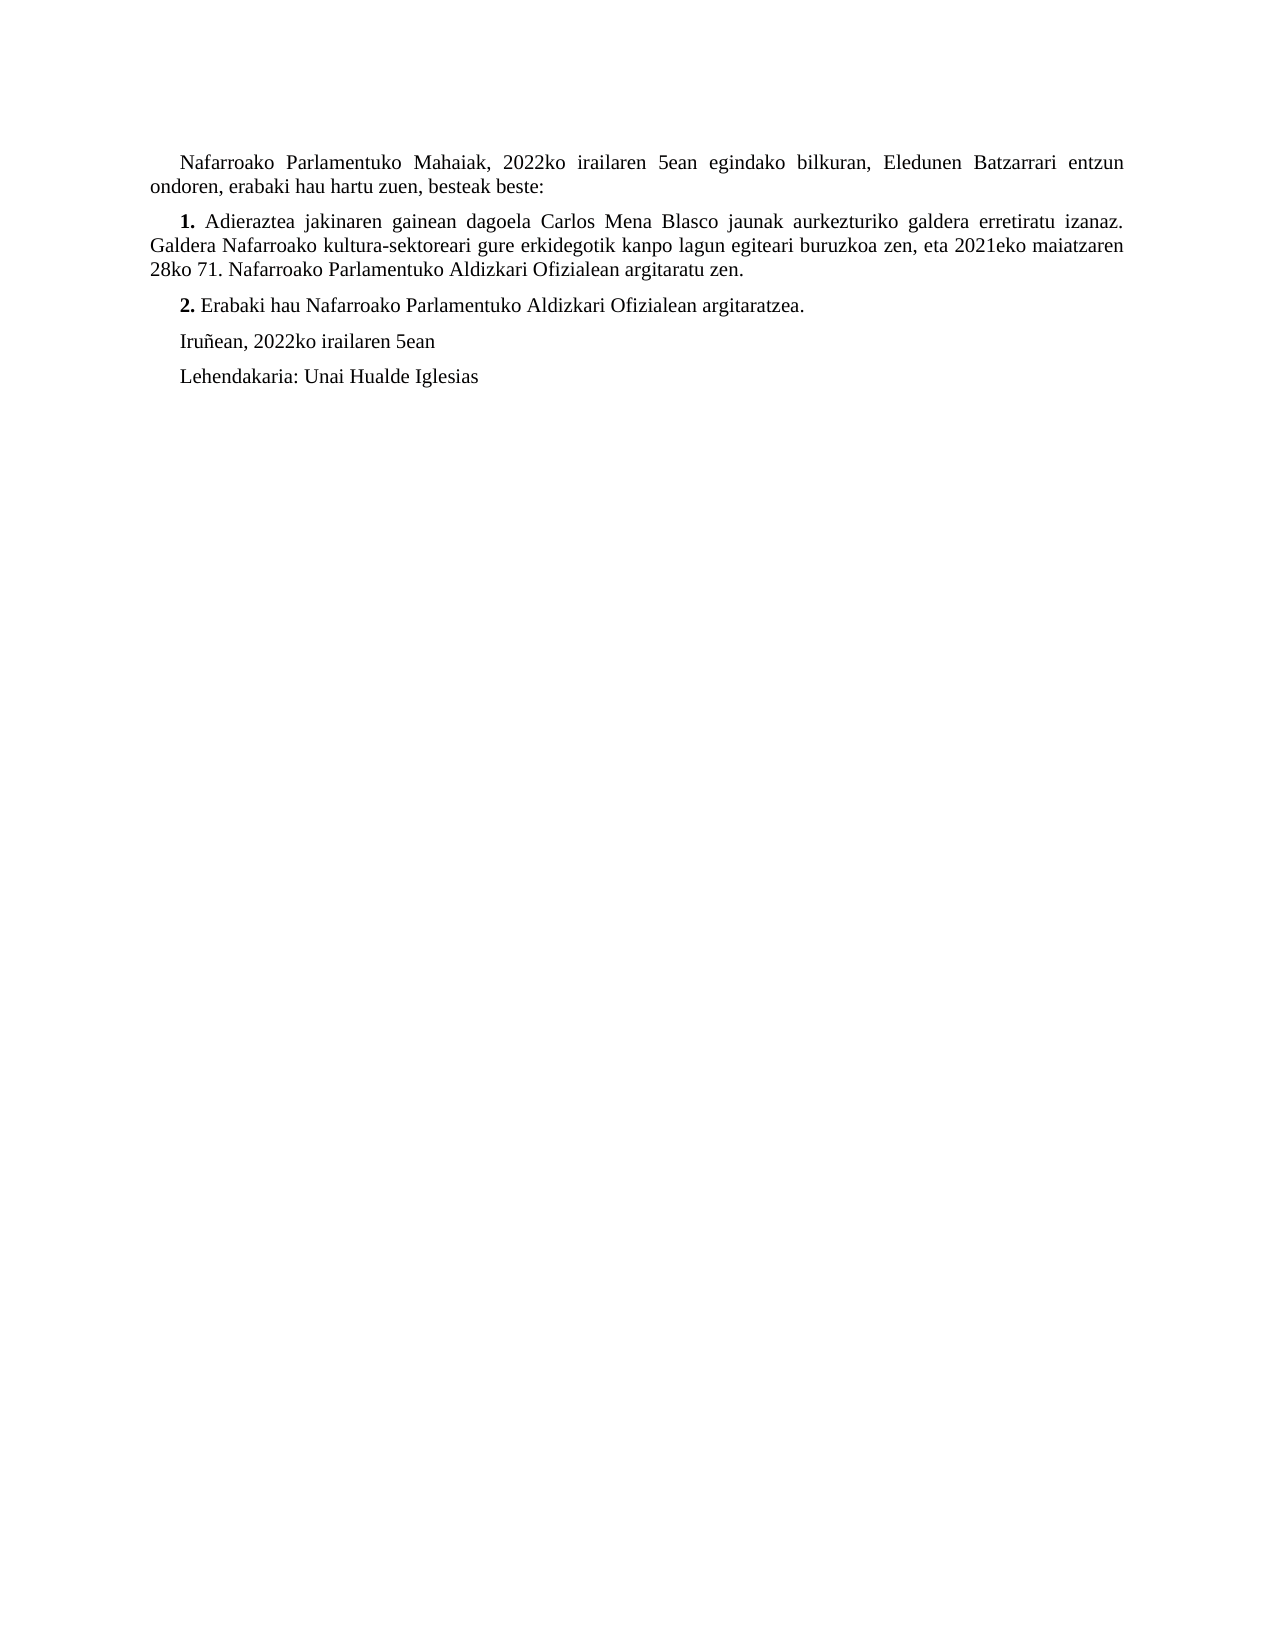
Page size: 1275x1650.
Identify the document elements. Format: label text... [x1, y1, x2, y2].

text Iruñean, 2022ko irailaren 5ean [150, 329, 1125, 353]
text Nafarroako Parlamentuko Mahaiak, 2022ko irailaren 5ean egindako bilkuran, Eledunen Batzarrari entzun ondoren, erabaki hau hartu zuen, besteak beste: [150, 150, 1125, 198]
text Lehendakaria: Unai Hualde Iglesias [150, 365, 1125, 389]
text 1. Adieraztea jakinaren gainean dagoela Carlos Mena Blasco jaunak aurkezturiko galdera erretiratu izanaz. Galdera Nafarroako kultura-sektoreari gure erkidegotik kanpo lagun egiteari buruzkoa zen, eta 2021eko maiatzaren 28ko 71. Nafarroako Parlamentuko Aldizkari Ofizialean argitaratu zen. [150, 210, 1125, 282]
text 2. Erabaki hau Nafarroako Parlamentuko Aldizkari Ofizialean argitaratzea. [150, 293, 1125, 317]
